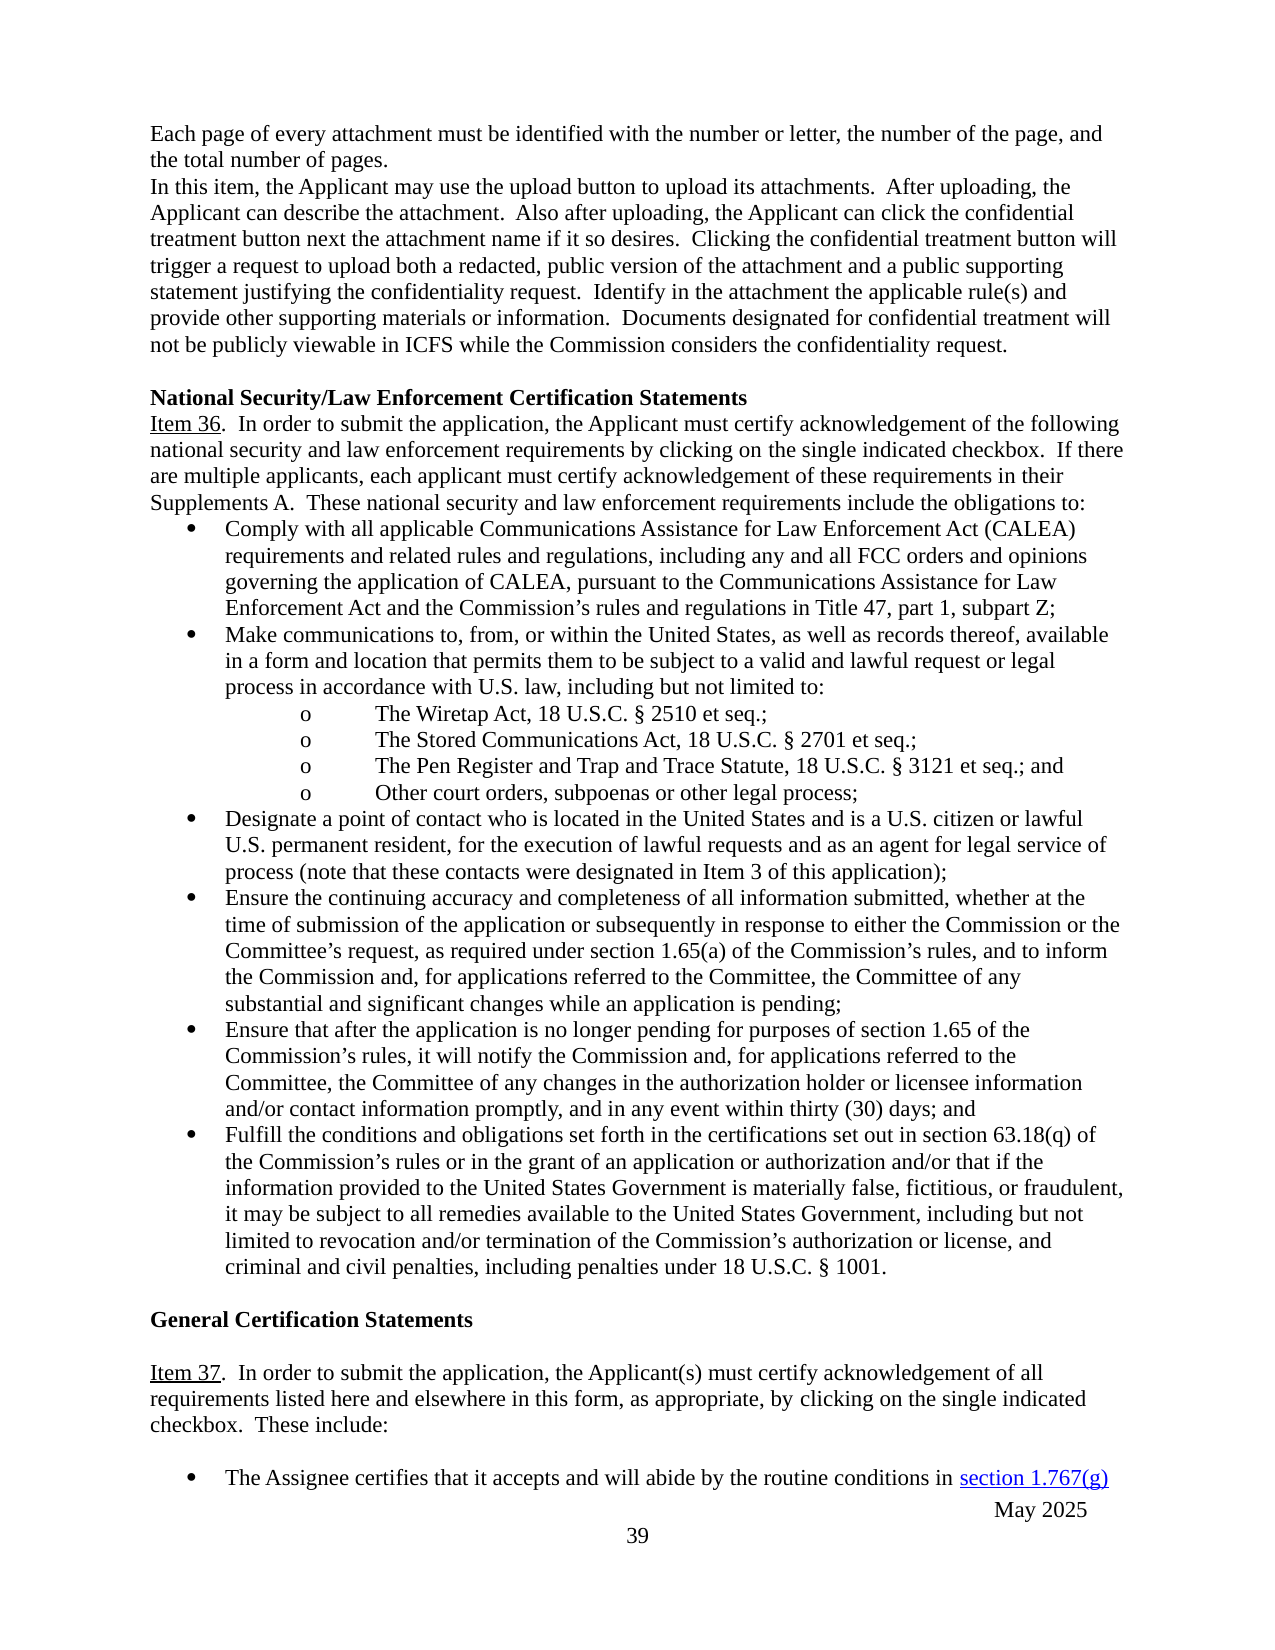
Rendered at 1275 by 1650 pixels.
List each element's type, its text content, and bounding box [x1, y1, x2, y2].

list Ensure that after the application is no longer pending for purposes of section 1.65 of the Commission’s rules, it will notify the Commission and, for applications referred to the Committee, the Committee of any changes in the authorization holder or licensee information and/or contact information promptly, and in any event within thirty (30) days; and [187, 1016, 1125, 1121]
list Ensure the continuing accuracy and completeness of all information submitted, whether at the time of submission of the application or subsequently in response to either the Commission or the Committee’s request, as required under section 1.65(a) of the Commission’s rules, and to inform the Commission and, for applications referred to the Committee, the Committee of any substantial and significant changes while an application is pending; [187, 884, 1125, 1016]
text o The Stored Communications Act, 18 U.S.C. § 2701 et seq.; [300, 726, 1125, 752]
list Fulfill the conditions and obligations set forth in the certifications set out in section 63.18(q) of the Commission’s rules or in the grant of an application or authorization and/or that if the information provided to the United States Government is materially false, fictitious, or fraudulent, it may be subject to all remedies available to the United States Government, including but not limited to revocation and/or termination of the Commission’s authorization or license, and criminal and civil penalties, including penalties under 18 U.S.C. § 1001. [187, 1121, 1125, 1279]
text o The Pen Register and Trap and Trace Statute, 18 U.S.C. § 3121 et seq.; and [300, 752, 1125, 779]
list Comply with all applicable Communications Assistance for Law Enforcement Act (CALEA) requirements and related rules and regulations, including any and all FCC orders and opinions governing the application of CALEA, pursuant to the Communications Assistance for Law Enforcement Act and the Commission’s rules and regulations in Title 47, part 1, subpart Z; [187, 515, 1125, 621]
list Make communications to, from, or within the United States, as well as records thereof, available in a form and location that permits them to be subject to a valid and lawful request or legal process in accordance with U.S. law, including but not limited to: [187, 621, 1125, 700]
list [187, 1464, 1125, 1490]
text o The Wiretap Act, 18 U.S.C. § 2510 et seq.; [300, 700, 1125, 726]
text o Other court orders, subpoenas or other legal process; [300, 779, 1125, 805]
text In this item, the Applicant may use the upload button to upload its attachments. After uploading, the Applicant can describe the attachment. Also after uploading, the Applicant can click the confidential treatment button next the attachment name if it so desires. Clicking the confidential treatment button will trigger a request to upload both a redacted, public version of the attachment and a public supporting statement justifying the confidentiality request. Identify in the attachment the applicable rule(s) and provide other supporting materials or information. Documents designated for confidential treatment will not be publicly viewable in ICFS while the Commission considers the confidentiality request. [150, 173, 1125, 357]
text National Security/Law Enforcement Certification Statements [150, 383, 1125, 410]
text General Certification Statements [150, 1306, 1125, 1332]
text Item 36. In order to submit the application, the Applicant must certify acknowledgement of the following national security and law enforcement requirements by clicking on the single indicated checkbox. If there are multiple applicants, each applicant must certify acknowledgement of these requirements in their Supplements A. These national security and law enforcement requirements include the obligations to: [150, 410, 1125, 515]
list Designate a point of contact who is located in the United States and is a U.S. citizen or lawful U.S. permanent resident, for the execution of lawful requests and as an agent for legal service of process (note that these contacts were designated in Item 3 of this application); [187, 805, 1125, 884]
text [150, 120, 1125, 173]
text Item 37. In order to submit the application, the Applicant(s) must certify acknowledgement of all requirements listed here and elsewhere in this form, as appropriate, by clicking on the single indicated checkbox. These include: [150, 1359, 1125, 1438]
